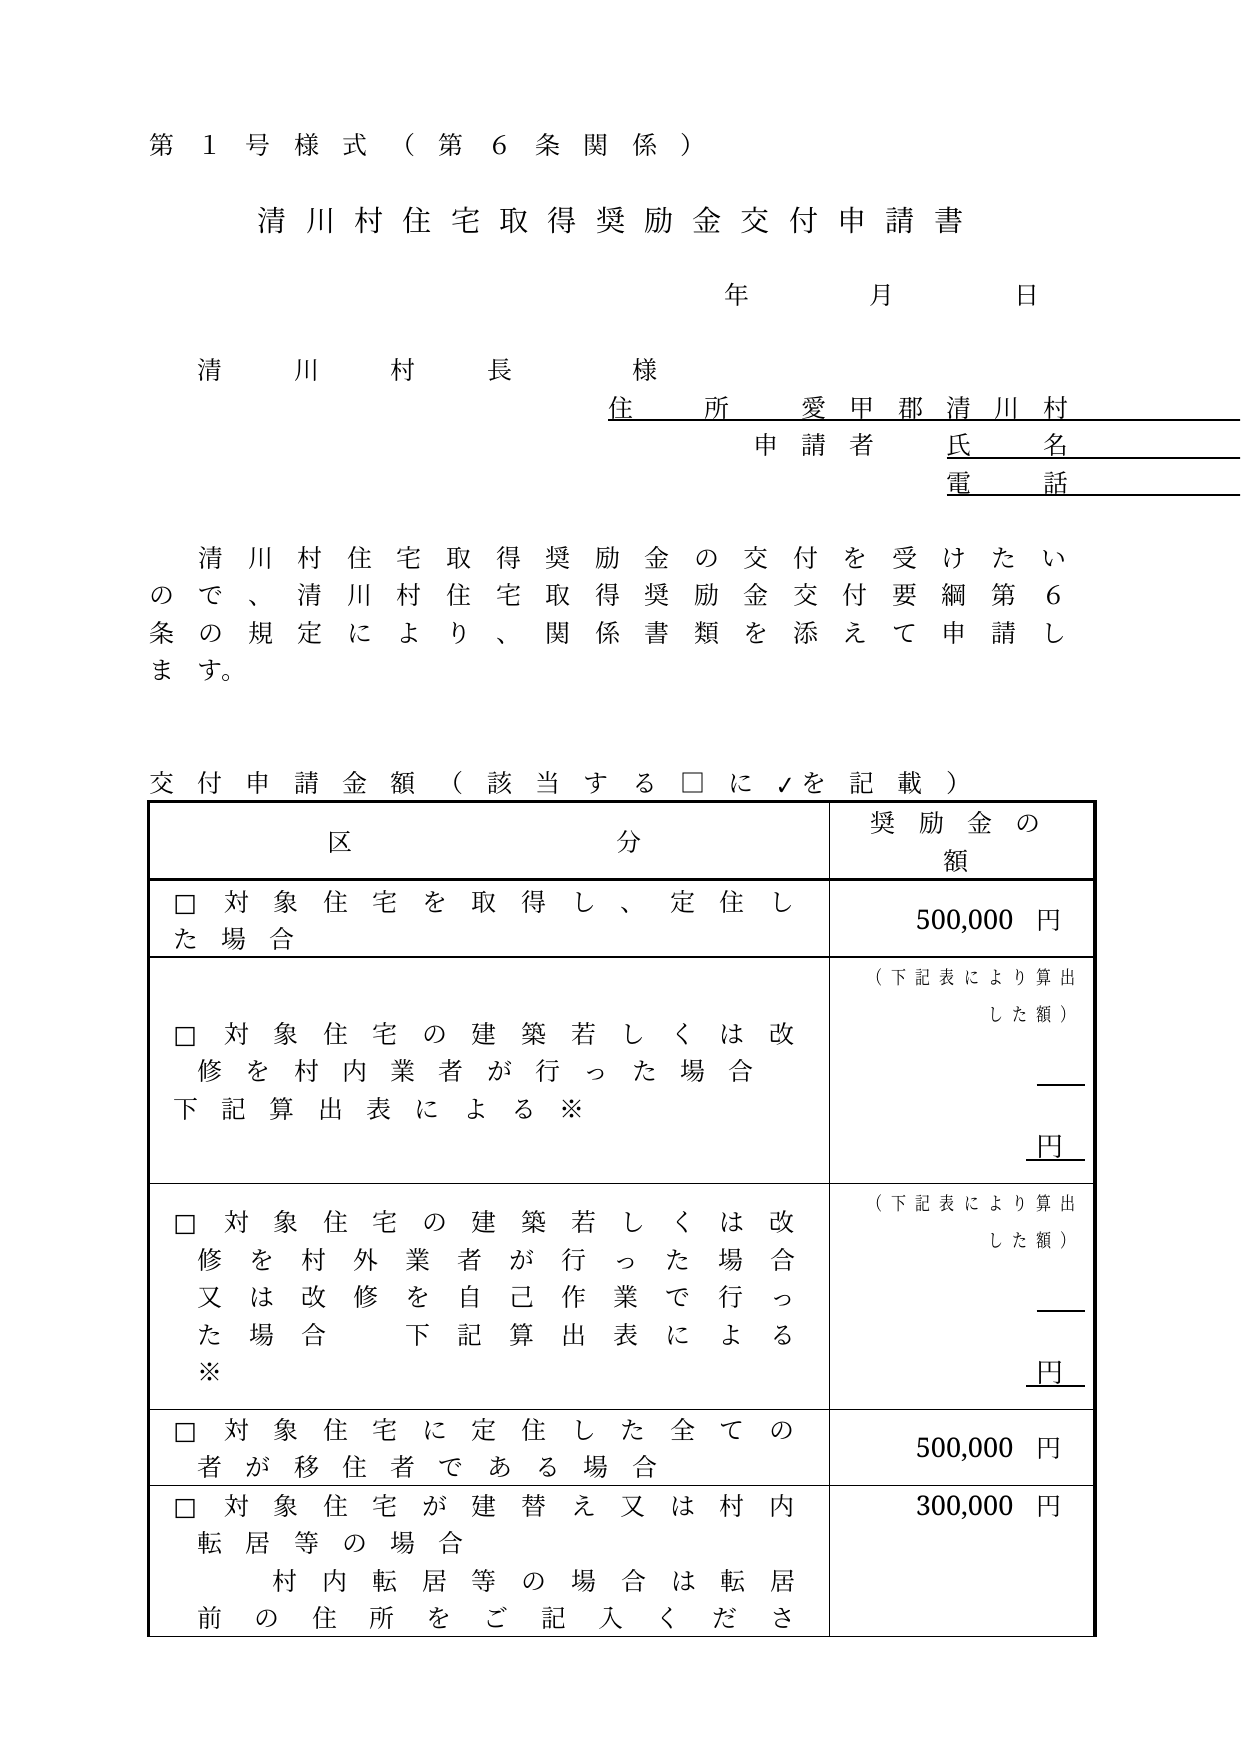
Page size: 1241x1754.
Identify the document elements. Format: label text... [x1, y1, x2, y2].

text 電 話 [149, 463, 1091, 500]
table_cell 500,000円 [830, 1410, 1093, 1484]
text 年 月 日 [149, 275, 1063, 313]
table_header 区 分 [150, 803, 829, 878]
table_header 奨励金の額 [830, 803, 1093, 878]
table_cell □ 対象住宅の建築若しくは改修を村外業者が行った場合又は改修を自己作業で行った場合 下記算出表による※ [150, 1184, 829, 1408]
text 交付申請金額（該当する□に✔を記載） [149, 763, 1091, 800]
text 住 所 愛甲郡清川村 [149, 388, 1091, 425]
table_cell □ 対象住宅の建築若しくは改修を村内業者が行った場合 下記算出表による※ [150, 958, 829, 1182]
text 第１号様式（第６条関係） [149, 125, 1091, 163]
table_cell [150, 1486, 829, 1636]
text 清 川 村 長 様 [149, 350, 1091, 388]
table_cell （下記表により算出した額） 円 [830, 958, 1093, 1182]
table_cell □ 対象住宅を取得し、定住した場合 [150, 881, 829, 956]
text 清川村住宅取得奨励金交付申請書 [149, 181, 1091, 256]
table_cell （下記表により算出した額） 円 [830, 1184, 1093, 1408]
text 申請者 氏 名 [149, 425, 1091, 463]
table_cell 500,000円 [830, 881, 1093, 956]
text 清川村住宅取得奨励金の交付を受けたいので、清川村住宅取得奨励金交付要綱第６条の規定により、関係書類を添えて申請します。 [149, 538, 1091, 688]
table_cell 300,000円 [830, 1486, 1093, 1636]
table_cell □ 対象住宅に定住した全ての者が移住者である場合 [150, 1410, 829, 1484]
